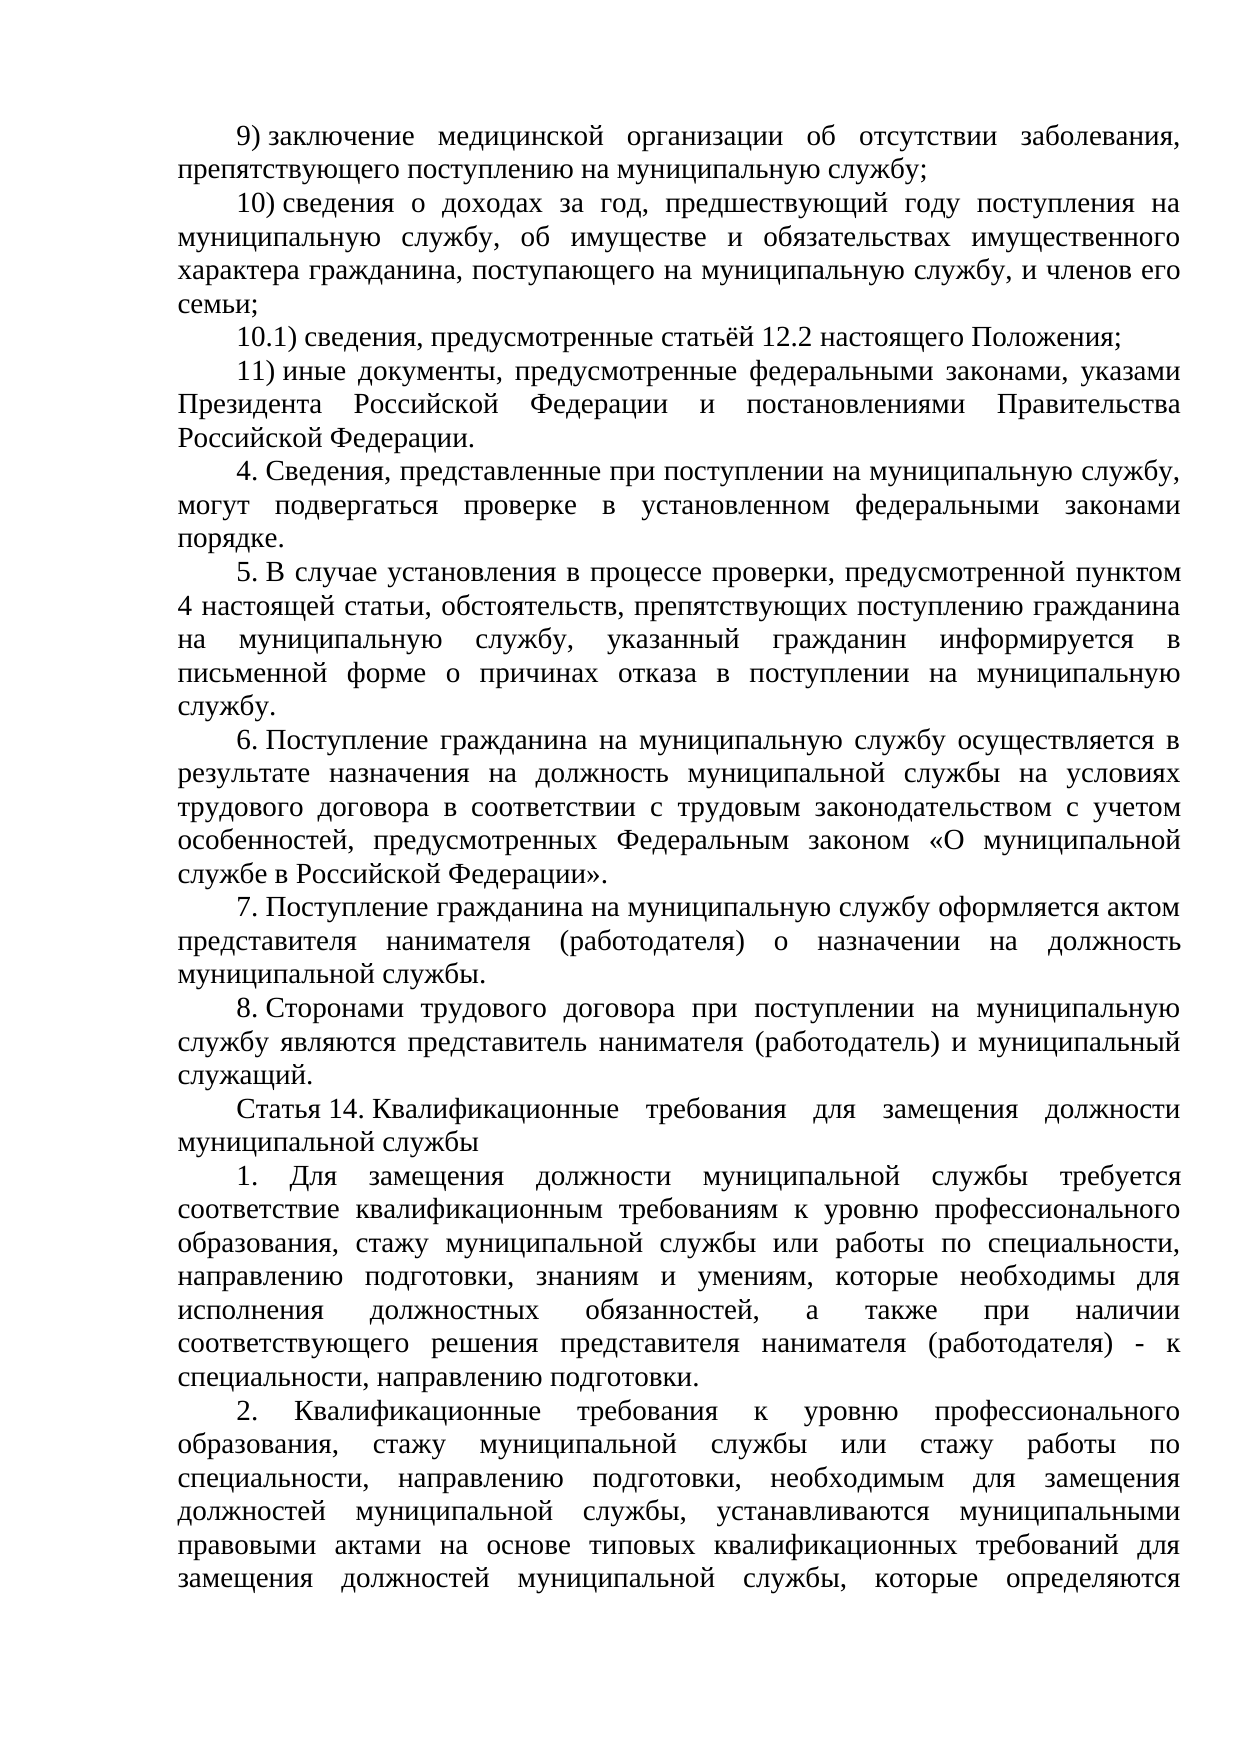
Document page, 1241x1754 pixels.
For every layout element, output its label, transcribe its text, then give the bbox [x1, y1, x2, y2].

text 8. Сторонами трудового договора при поступлении на муниципальную службу являются представитель нанимателя (работодатель) и муниципальный служащий. [177, 990, 1181, 1091]
text Статья 14. Квалификационные требования для замещения должности муниципальной службы [177, 1091, 1181, 1158]
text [177, 1393, 1181, 1594]
text 6. Поступление гражданина на муниципальную службу осуществляется в результате назначения на должность муниципальной службы на условиях трудового договора в соответствии с трудовым законодательством с учетом особенностей, предусмотренных Федеральным законом «О муниципальной службе в Российской Федерации». [177, 722, 1181, 889]
text 11) иные документы, предусмотренные федеральными законами, указами Президента Российской Федерации и постановлениями Правительства Российской Федерации. [177, 353, 1181, 453]
text 4. Сведения, представленные при поступлении на муниципальную службу, могут подвергаться проверке в установленном федеральными законами порядке. [177, 453, 1181, 554]
text 7. Поступление гражданина на муниципальную службу оформляется актом представителя нанимателя (работодателя) о назначении на должность муниципальной службы. [177, 889, 1181, 990]
text 10.1) сведения, предусмотренные статьёй 12.2 настоящего Положения; [177, 319, 1181, 353]
text 9) заключение медицинской организации об отсутствии заболевания, препятствующего поступлению на муниципальную службу; [177, 118, 1181, 185]
text 10) сведения о доходах за год, предшествующий году поступления на муниципальную службу, об имуществе и обязательствах имущественного характера гражданина, поступающего на муниципальную службу, и членов его семьи; [177, 185, 1181, 319]
text 1. Для замещения должности муниципальной службы требуется соответствие квалификационным требованиям к уровню профессионального образования, стажу муниципальной службы или работы по специальности, направлению подготовки, знаниям и умениям, которые необходимы для исполнения должностных обязанностей, а также при наличии соответствующего решения представителя нанимателя (работодателя) - к специальности, направлению подготовки. [177, 1158, 1181, 1393]
text 5. В случае установления в процессе проверки, предусмотренной пунктом 4 настоящей статьи, обстоятельств, препятствующих поступлению гражданина на муниципальную службу, указанный гражданин информируется в письменной форме о причинах отказа в поступлении на муниципальную службу. [177, 554, 1181, 722]
